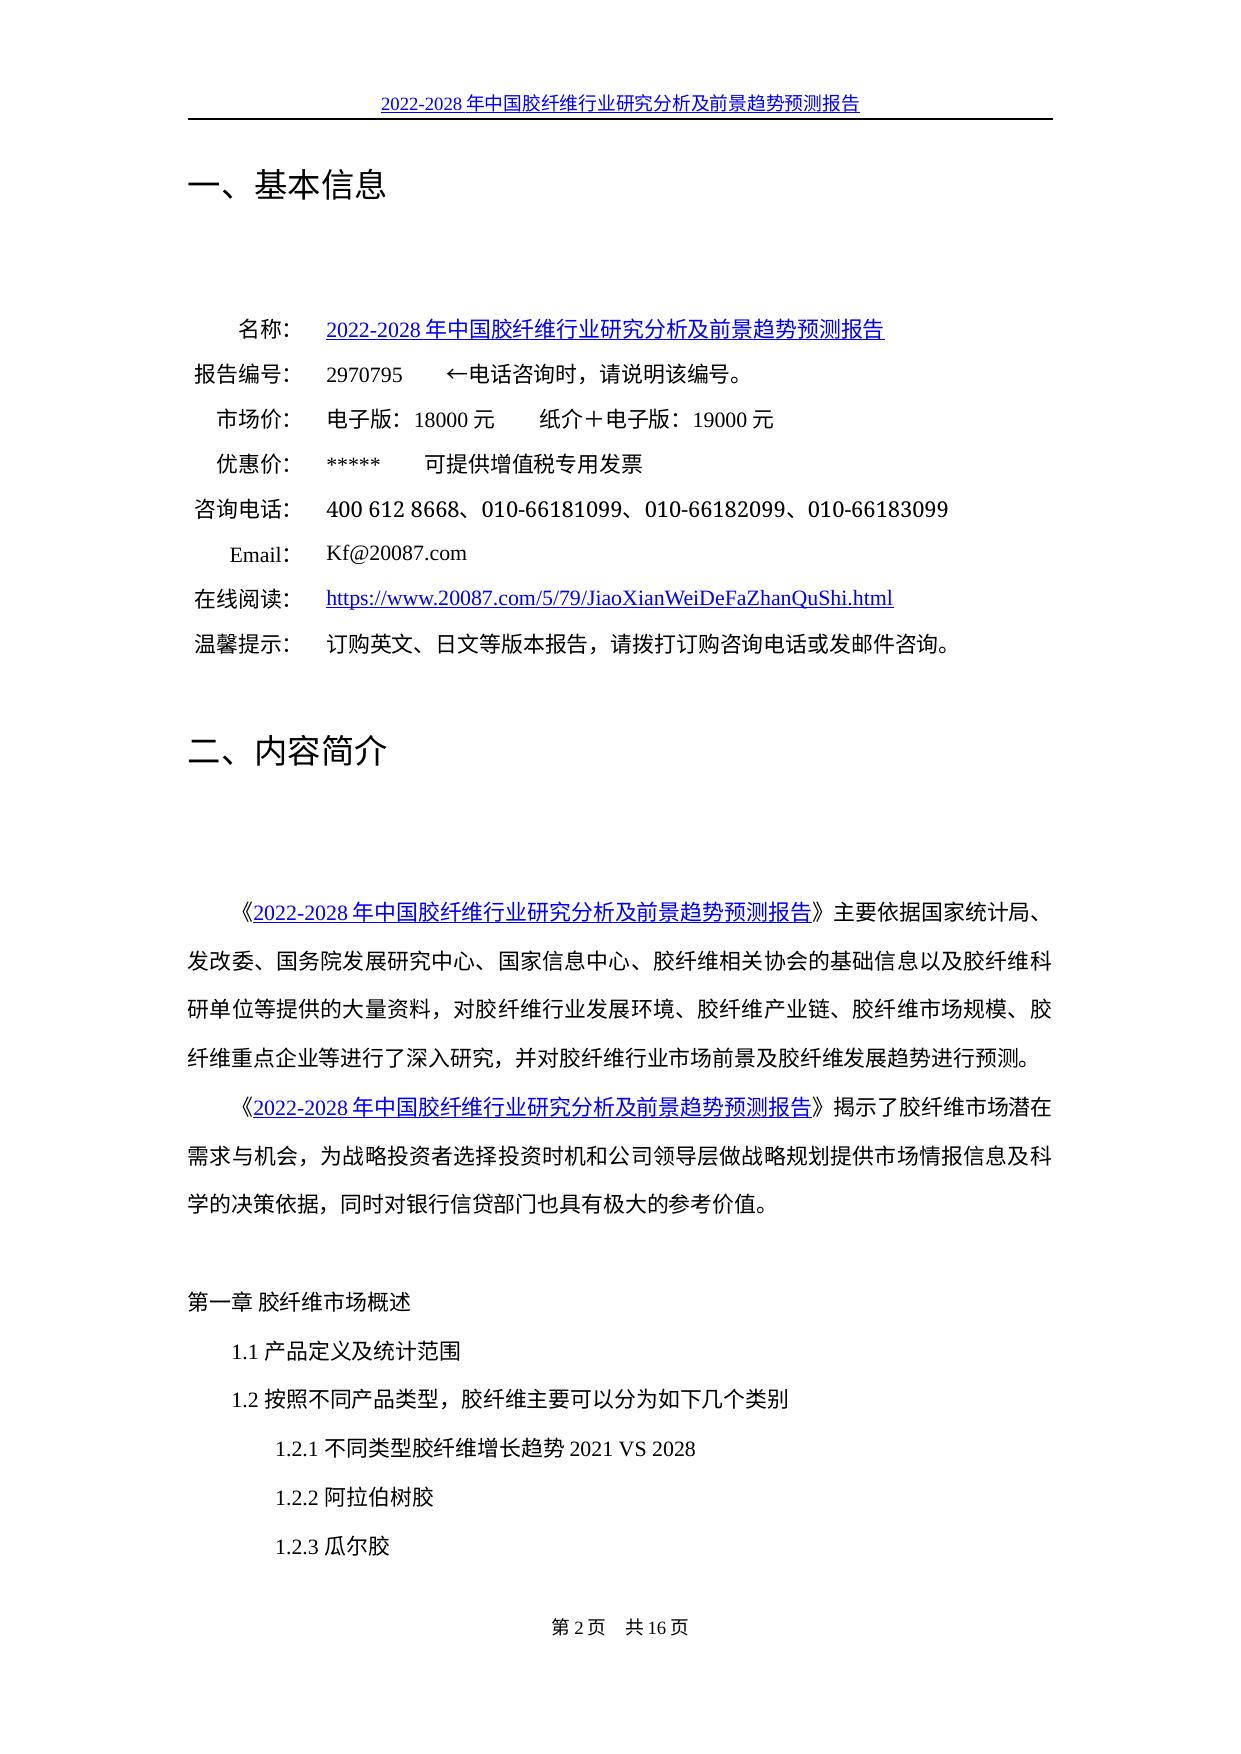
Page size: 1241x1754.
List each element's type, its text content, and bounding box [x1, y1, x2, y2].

title 二、内容简介 [187, 717, 1053, 782]
table_cell 温馨提示： [167, 627, 315, 672]
table_cell 400 612 8668、010-66181099、010-66182099、010-66183099 [315, 492, 1073, 537]
table_cell 市场价： [167, 402, 315, 447]
table_cell [315, 582, 1073, 627]
table_cell 优惠价： [167, 447, 315, 492]
title 一、基本信息 [187, 150, 1053, 215]
table_cell 咨询电话： [167, 492, 315, 537]
table_cell 在线阅读： [167, 582, 315, 627]
table_cell Kf@20087.com [315, 537, 1073, 582]
table_cell 订购英文、日文等版本报告，请拨打订购咨询电话或发邮件咨询。 [315, 627, 1073, 672]
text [187, 894, 1053, 1561]
table_header 名称： [167, 312, 315, 357]
table_cell 报告编号： [167, 357, 315, 402]
table_cell 电子版：18000 元 纸介＋电子版：19000 元 [315, 402, 1073, 447]
table_cell 2970795 ←电话咨询时，请说明该编号。 [315, 357, 1073, 402]
table_cell ***** 可提供增值税专用发票 [315, 447, 1073, 492]
table_cell Email： [167, 537, 315, 582]
table_header 2022-2028年中国胶纤维行业研究分析及前景趋势预测报告 [315, 312, 1073, 357]
